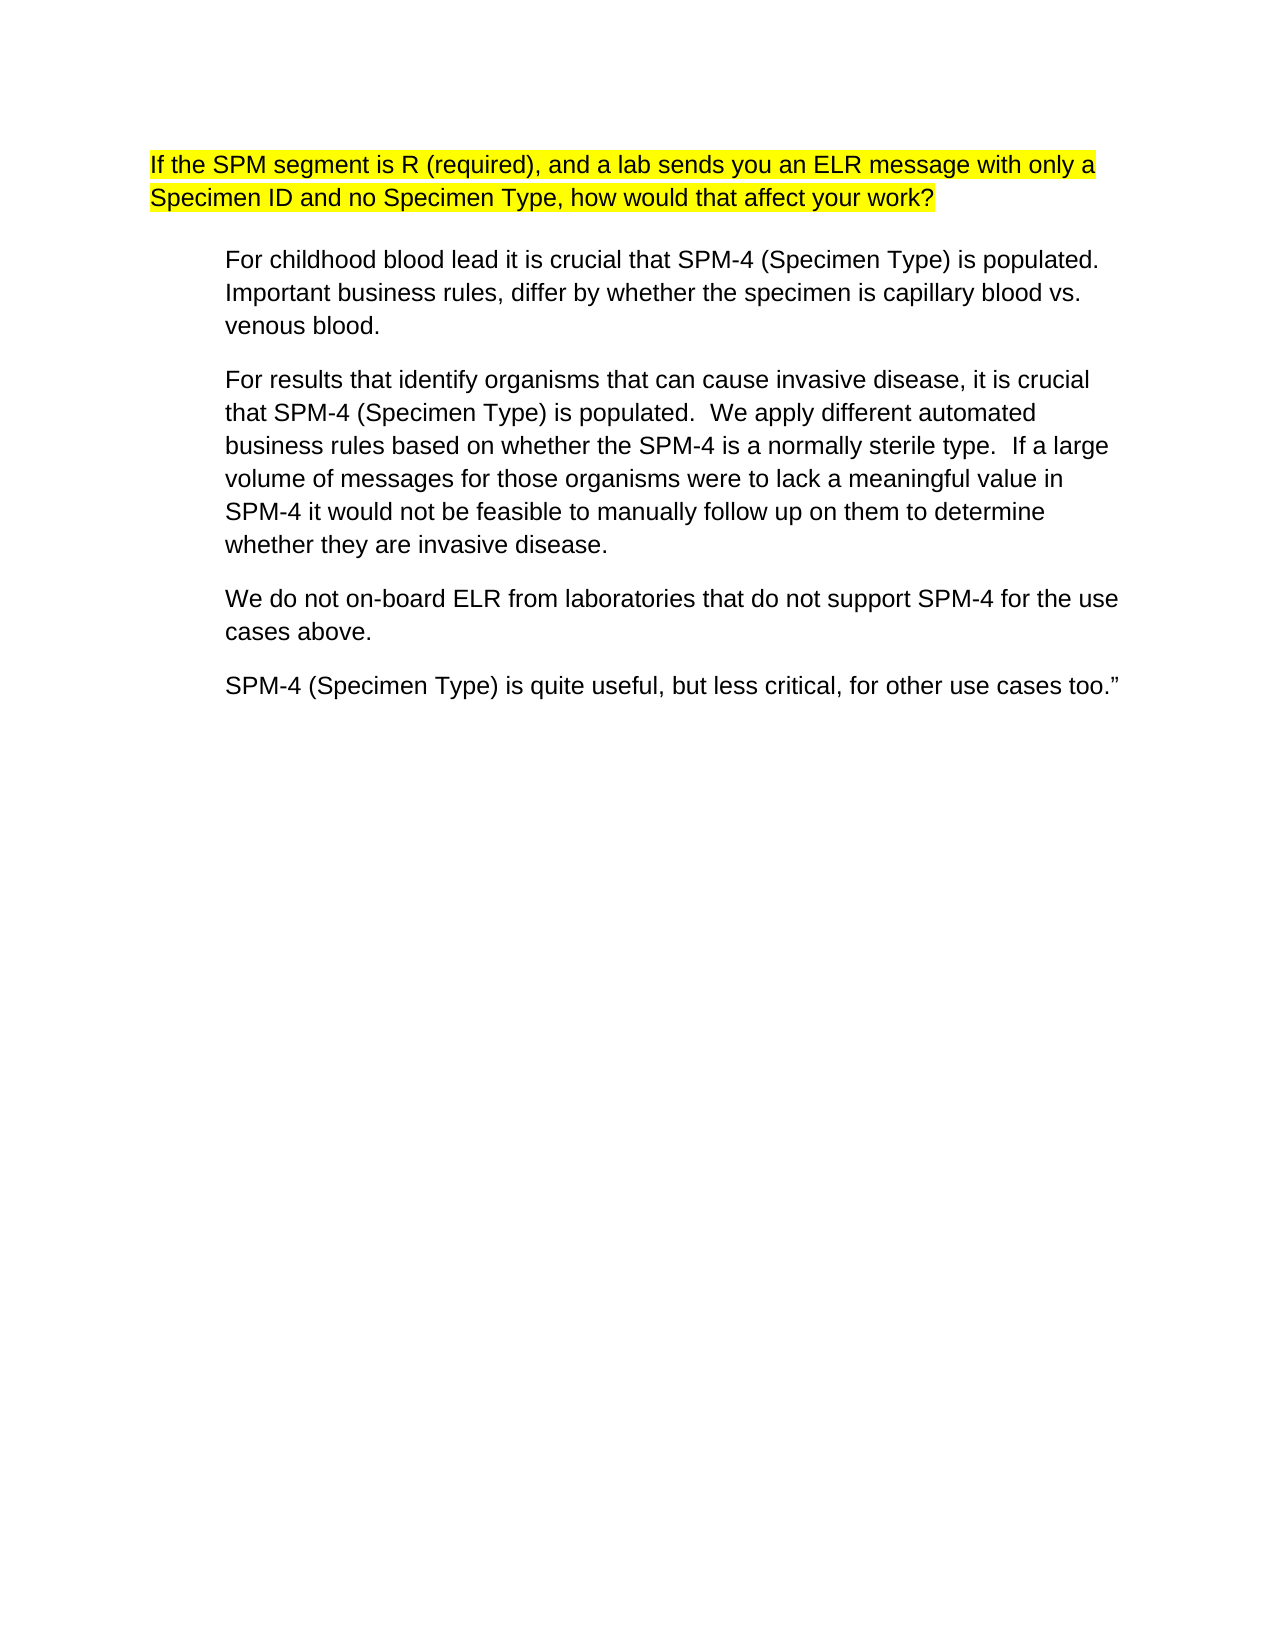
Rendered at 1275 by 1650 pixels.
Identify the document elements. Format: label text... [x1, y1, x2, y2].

text If the SPM segment is R (required), and a lab sends you an ELR message with only a Specimen ID and no Specimen Type, how would that affect your work? [150, 150, 1125, 212]
text We do not on-board ELR from laboratories that do not support SPM-4 for the use cases above. [225, 584, 1125, 646]
text For childhood blood lead it is crucial that SPM-4 (Specimen Type) is populated. Important business rules, differ by whether the specimen is capillary blood vs. venous blood. [225, 245, 1125, 340]
text SPM-4 (Specimen Type) is quite useful, but less critical, for other use cases too.” [225, 671, 1125, 700]
text For results that identify organisms that can cause invasive disease, it is crucial that SPM-4 (Specimen Type) is populated. We apply different automated business rules based on whether the SPM-4 is a normally sterile type. If a large volume of messages for those organisms were to lack a meaningful value in SPM-4 it would not be feasible to manually follow up on them to determine whether they are invasive disease. [225, 365, 1125, 559]
